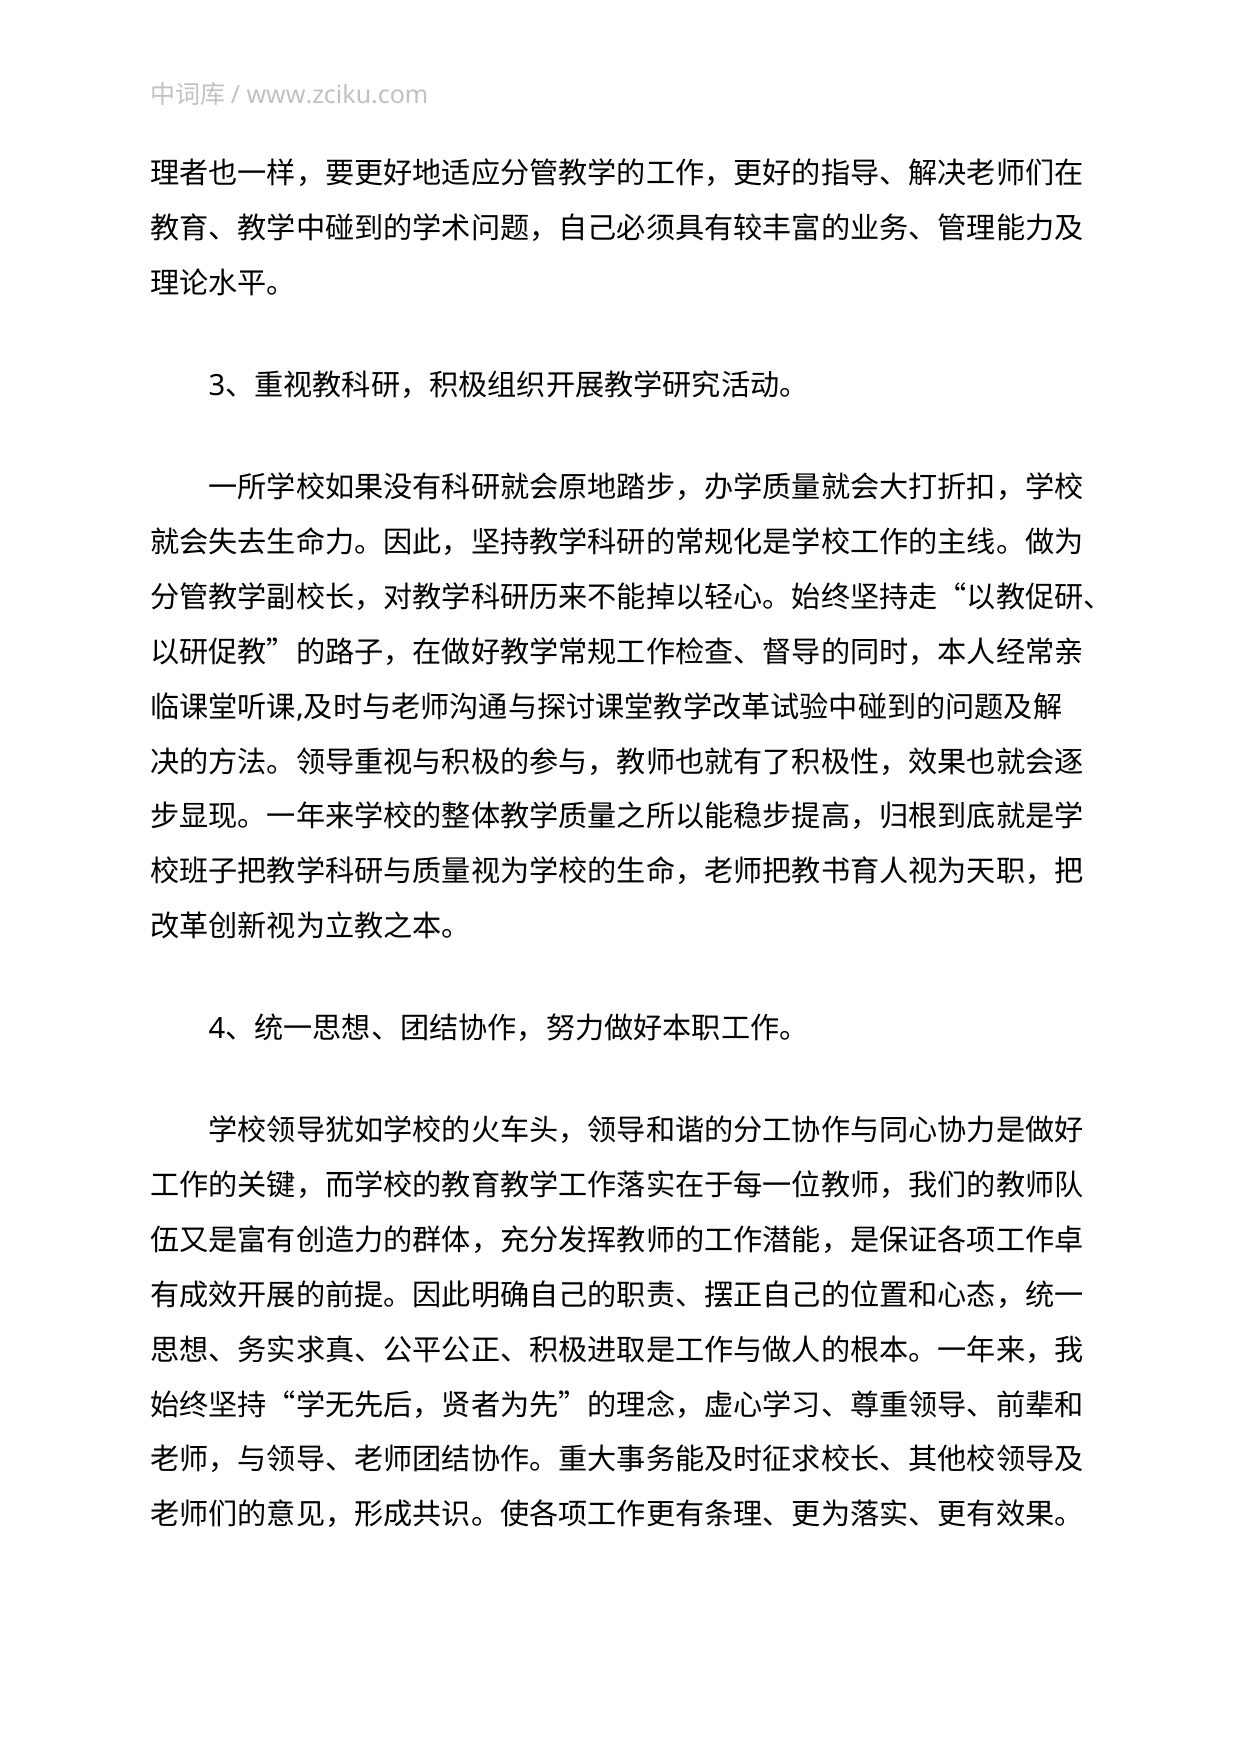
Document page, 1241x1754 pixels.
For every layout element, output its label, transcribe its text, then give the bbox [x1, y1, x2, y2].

text 学校领导犹如学校的火车头，领导和谐的分工协作与同心协力是做好工作的关键，而学校的教育教学工作落实在于每一位教师，我们的教师队伍又是富有创造力的群体，充分发挥教师的工作潜能，是保证各项工作卓有成效开展的前提。因此明确自己的职责、摆正自己的位置和心态，统一思想、务实求真、公平公正、积极进取是工作与做人的根本。一年来，我始终坚持“学无先后，贤者为先”的理念，虚心学习、尊重领导、前辈和老师，与领导、老师团结协作。重大事务能及时征求校长、其他校领导及老师们的意见，形成共识。使各项工作更有条理、更为落实、更有效果。 [150, 1107, 1090, 1533]
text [150, 150, 1090, 302]
text 一所学校如果没有科研就会原地踏步，办学质量就会大打折扣，学校就会失去生命力。因此，坚持教学科研的常规化是学校工作的主线。做为分管教学副校长，对教学科研历来不能掉以轻心。始终坚持走“以教促研、以研促教”的路子，在做好教学常规工作检查、督导的同时，本人经常亲临课堂听课,及时与老师沟通与探讨课堂教学改革试验中碰到的问题及解决的方法。领导重视与积极的参与，教师也就有了积极性，效果也就会逐步显现。一年来学校的整体教学质量之所以能稳步提高，归根到底就是学校班子把教学科研与质量视为学校的生命，老师把教书育人视为天职，把改革创新视为立教之本。 [150, 463, 1090, 945]
text 4、统一思想、团结协作，努力做好本职工作。 [150, 1004, 1090, 1047]
text 3、重视教科研，积极组织开展教学研究活动。 [150, 362, 1090, 404]
